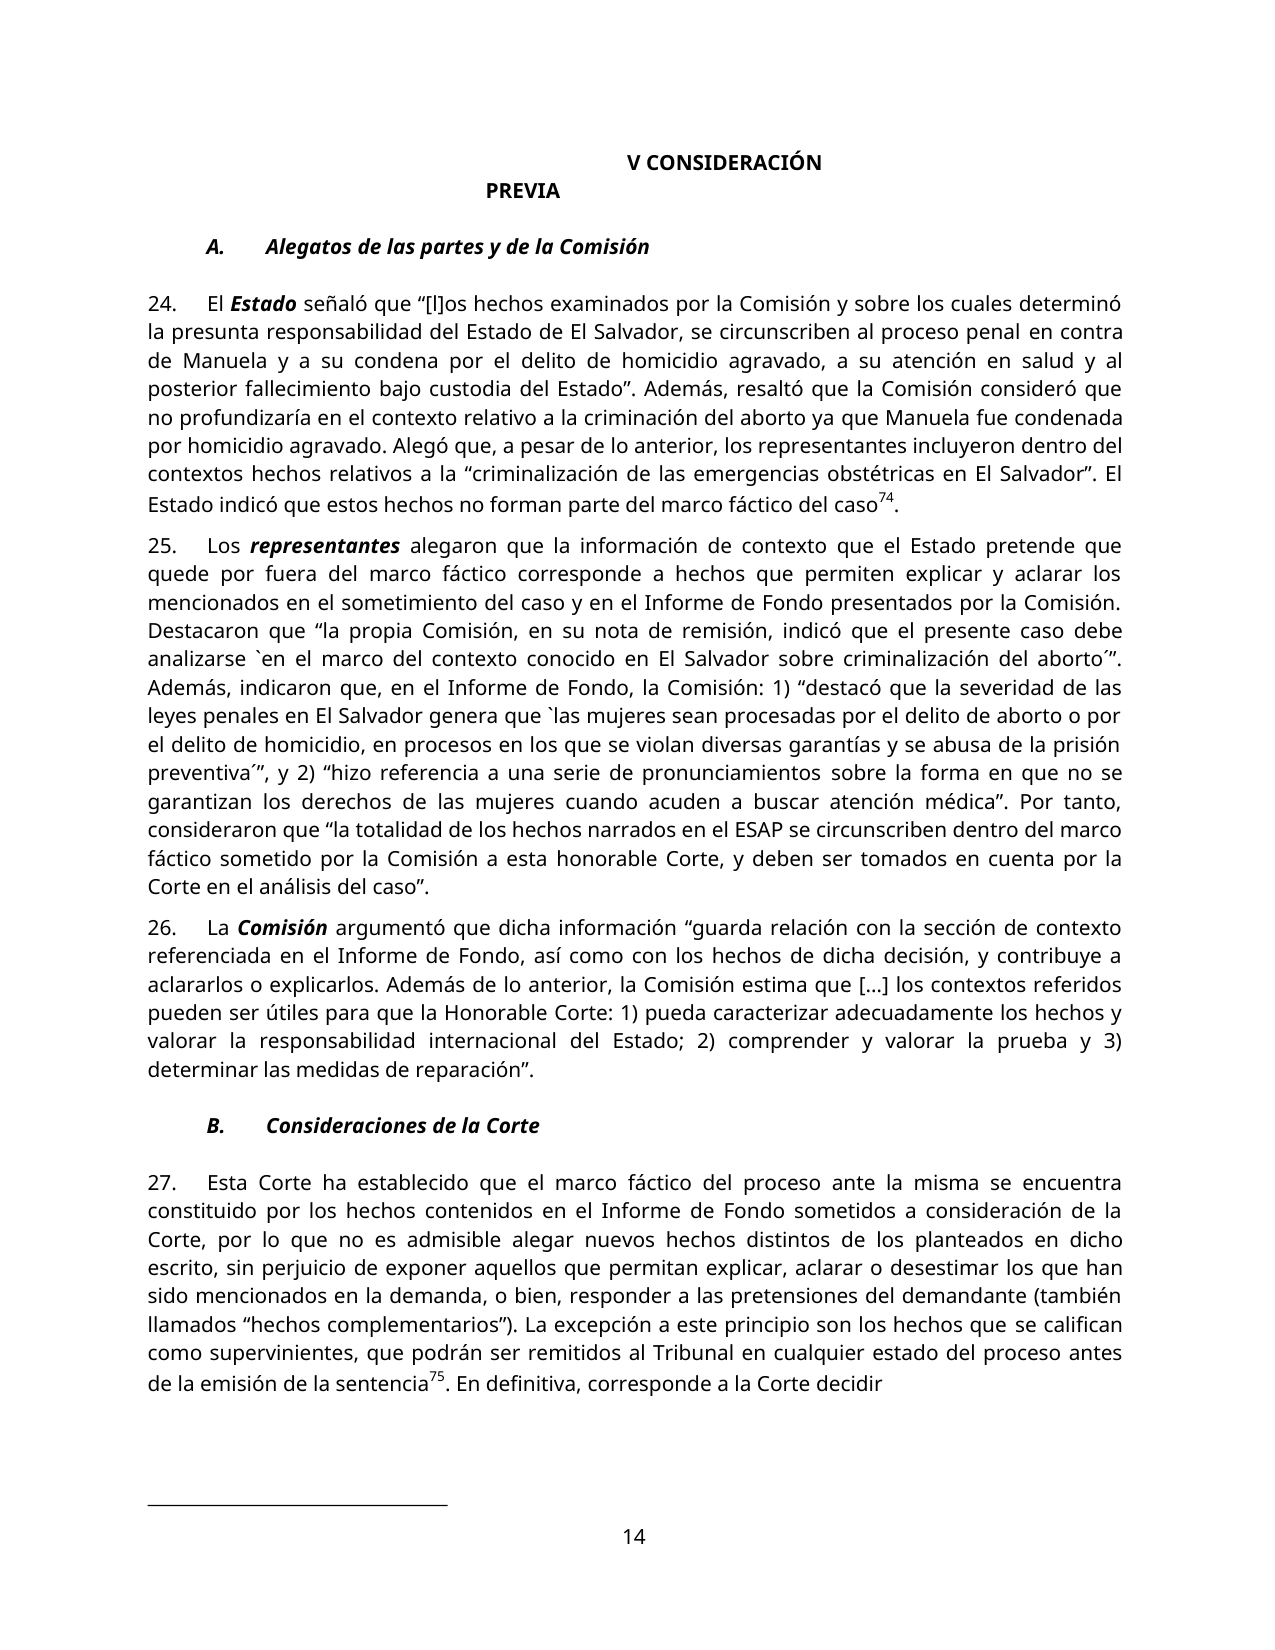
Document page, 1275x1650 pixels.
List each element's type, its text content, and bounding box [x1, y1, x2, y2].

list La Comisión argumentó que dicha información “guarda relación con la sección de contexto referenciada en el Informe de Fondo, así como con los hechos de dicha decisión, y contribuye a aclararlos o explicarlos. Además de lo anterior, la Comisión estima que […] los contextos referidos pueden ser útiles para que la Honorable Corte: 1) pueda caracterizar adecuadamente los hechos y valorar la responsabilidad internacional del Estado; 2) comprender y valorar la prueba y 3) determinar las medidas de reparación”. [147, 913, 1123, 1083]
list Esta Corte ha establecido que el marco fáctico del proceso ante la misma se encuentra constituido por los hechos contenidos en el Informe de Fondo sometidos a consideración de la Corte, por lo que no es admisible alegar nuevos hechos distintos de los planteados en dicho escrito, sin perjuicio de exponer aquellos que permitan explicar, aclarar o desestimar los que han sido mencionados en la demanda, o bien, responder a las pretensiones del demandante (también llamados “hechos complementarios”). La excepción a este principio son los hechos que se califican como supervinientes, que podrán ser remitidos al Tribunal en cualquier estado del proceso antes de la emisión de la sentencia75. En definitiva, corresponde a la Corte decidir [147, 1168, 1123, 1397]
subtitle B. Consideraciones de la Corte [206, 1111, 1135, 1140]
subtitle Alegatos de las partes y de la Comisión [206, 232, 1135, 261]
subtitle V CONSIDERACIÓN PREVIA [485, 148, 843, 205]
list El Estado señaló que “[l]os hechos examinados por la Comisión y sobre los cuales determinó la presunta responsabilidad del Estado de El Salvador, se circunscriben al proceso penal en contra de Manuela y a su condena por el delito de homicidio agravado, a su atención en salud y al posterior fallecimiento bajo custodia del Estado”. Además, resaltó que la Comisión consideró que no profundizaría en el contexto relativo a la criminación del aborto ya que Manuela fue condenada por homicidio agravado. Alegó que, a pesar de lo anterior, los representantes incluyeron dentro del contextos hechos relativos a la “criminalización de las emergencias obstétricas en El Salvador”. El Estado indicó que estos hechos no forman parte del marco fáctico del caso74. [147, 289, 1123, 518]
list Los representantes alegaron que la información de contexto que el Estado pretende que quede por fuera del marco fáctico corresponde a hechos que permiten explicar y aclarar los mencionados en el sometimiento del caso y en el Informe de Fondo presentados por la Comisión. Destacaron que “la propia Comisión, en su nota de remisión, indicó que el presente caso debe analizarse `en el marco del contexto conocido en El Salvador sobre criminalización del aborto´”. Además, indicaron que, en el Informe de Fondo, la Comisión: 1) “destacó que la severidad de las leyes penales en El Salvador genera que `las mujeres sean procesadas por el delito de aborto o por el delito de homicidio, en procesos en los que se violan diversas garantías y se abusa de la prisión preventiva´”, y 2) “hizo referencia a una serie de pronunciamientos sobre la forma en que no se garantizan los derechos de las mujeres cuando acuden a buscar atención médica”. Por tanto, consideraron que “la totalidad de los hechos narrados en el ESAP se circunscriben dentro del marco fáctico sometido por la Comisión a esta honorable Corte, y deben ser tomados en cuenta por la Corte en el análisis del caso”. [147, 531, 1123, 901]
